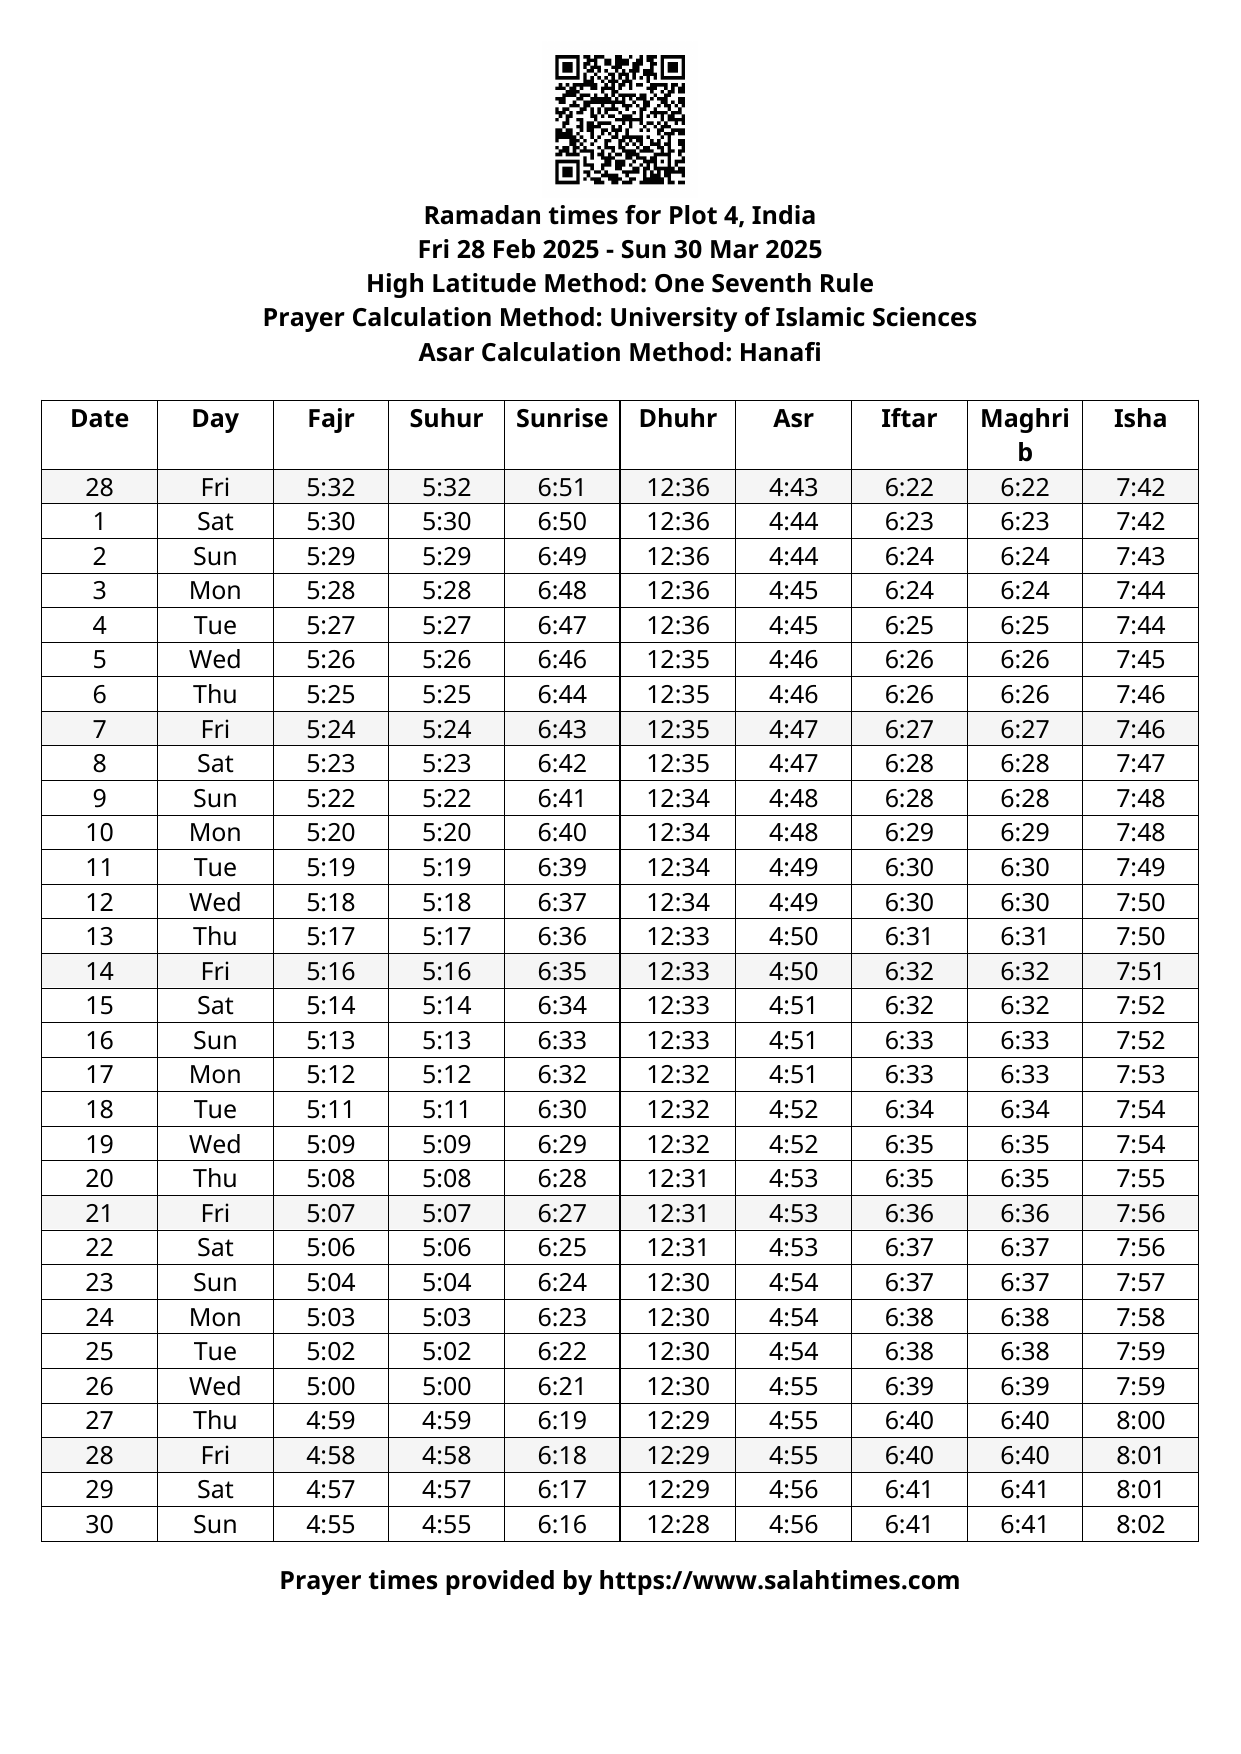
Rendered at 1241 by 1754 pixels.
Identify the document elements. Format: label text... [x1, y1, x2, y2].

table_cell 6:18 [505, 1438, 619, 1472]
table_cell 7:56 [1083, 1196, 1198, 1229]
table_cell 12:34 [621, 816, 735, 849]
table_cell Sat [158, 989, 273, 1022]
table_cell 7:58 [1083, 1300, 1198, 1333]
table_cell Sat [158, 1231, 273, 1264]
table_cell 6:46 [505, 643, 619, 676]
table_cell 12:34 [621, 850, 735, 884]
table_cell 6:43 [505, 712, 619, 745]
table_cell 5:16 [274, 954, 388, 987]
table_cell 12:34 [621, 885, 735, 918]
table_cell 7 [42, 712, 157, 745]
table_cell 5:22 [274, 781, 388, 814]
table_cell 5:16 [389, 954, 504, 987]
table_cell 24 [42, 1300, 157, 1333]
table_cell 5:11 [274, 1092, 388, 1126]
table_cell 12:33 [621, 919, 735, 953]
table_cell 6:25 [968, 608, 1082, 642]
table_cell 5:08 [274, 1161, 388, 1195]
table_cell 4:53 [736, 1196, 851, 1229]
table_cell 12:29 [621, 1438, 735, 1472]
table_cell 12:36 [621, 574, 735, 607]
table_cell 6:32 [852, 954, 967, 987]
table_cell 4:51 [736, 1023, 851, 1057]
table_cell Mon [158, 816, 273, 849]
table_cell Wed [158, 885, 273, 918]
table_cell 6:28 [852, 746, 967, 780]
table_cell 6:24 [968, 539, 1082, 572]
table_cell 12:31 [621, 1231, 735, 1264]
table_cell 5:22 [389, 781, 504, 814]
table_cell 4:54 [736, 1334, 851, 1368]
table_cell 6:30 [968, 885, 1082, 918]
table_cell 6:28 [968, 781, 1082, 814]
table_cell 7:53 [1083, 1058, 1198, 1091]
table_cell 6:35 [505, 954, 619, 987]
table_cell 6:29 [852, 816, 967, 849]
table_cell 6:40 [968, 1438, 1082, 1472]
table_cell 7:46 [1083, 677, 1198, 711]
table_cell 6:27 [968, 712, 1082, 745]
table_cell 12:30 [621, 1265, 735, 1299]
table_header Sunrise [505, 401, 619, 469]
table_cell 5:04 [274, 1265, 388, 1299]
table_cell 12:29 [621, 1404, 735, 1437]
table_cell 5 [42, 643, 157, 676]
table_cell 30 [42, 1507, 157, 1541]
text Ramadan times for Plot 4, India [42, 198, 1198, 232]
table_cell 4:44 [736, 504, 851, 538]
table_cell 8 [42, 746, 157, 780]
table_cell 6:33 [505, 1023, 619, 1057]
table_cell 5:25 [389, 677, 504, 711]
table_cell 6:41 [968, 1473, 1082, 1506]
table_cell 12:33 [621, 954, 735, 987]
table_cell 4:53 [736, 1231, 851, 1264]
table_cell 6:25 [505, 1231, 619, 1264]
table_cell 8:00 [1083, 1404, 1198, 1437]
table_cell 6:38 [968, 1334, 1082, 1368]
table_cell 5:32 [389, 470, 504, 503]
table_cell 7:44 [1083, 608, 1198, 642]
table_cell 7:50 [1083, 885, 1198, 918]
table_cell 4:51 [736, 989, 851, 1022]
table_cell 6:24 [852, 539, 967, 572]
table_cell 4:46 [736, 677, 851, 711]
table_cell 6:26 [852, 677, 967, 711]
table_cell 6:32 [505, 1058, 619, 1091]
picture [542, 41, 699, 198]
table_cell 5:03 [389, 1300, 504, 1333]
table_cell 5:12 [389, 1058, 504, 1091]
table_cell 6:38 [852, 1334, 967, 1368]
table_cell 5:29 [389, 539, 504, 572]
table_cell 4:45 [736, 608, 851, 642]
table_cell 6:25 [852, 608, 967, 642]
table_cell Fri [158, 712, 273, 745]
table_cell 4:56 [736, 1507, 851, 1541]
table_header Day [158, 401, 273, 469]
table_cell 5:11 [389, 1092, 504, 1126]
table_cell Sun [158, 1507, 273, 1541]
text Fri 28 Feb 2025 - Sun 30 Mar 2025 [42, 232, 1198, 266]
table_cell 12:36 [621, 539, 735, 572]
table_cell 12:30 [621, 1300, 735, 1333]
table_cell 6:39 [852, 1369, 967, 1402]
table_cell 12:32 [621, 1058, 735, 1091]
table_cell 6:29 [968, 816, 1082, 849]
table_cell 6:37 [968, 1231, 1082, 1264]
table_cell 5:09 [274, 1127, 388, 1160]
table_cell 8:01 [1083, 1438, 1198, 1472]
table_cell 5:13 [274, 1023, 388, 1057]
table_cell Thu [158, 1161, 273, 1195]
table_cell 12:33 [621, 989, 735, 1022]
table_cell 6:27 [505, 1196, 619, 1229]
table_cell 17 [42, 1058, 157, 1091]
text Prayer times provided by https://www.salahtimes.com [42, 1563, 1198, 1597]
table_cell 6:36 [852, 1196, 967, 1229]
table_cell 5:30 [274, 504, 388, 538]
table_cell Fri [158, 1438, 273, 1472]
table_cell Fri [158, 954, 273, 987]
table_cell Tue [158, 1092, 273, 1126]
table_cell Mon [158, 1058, 273, 1091]
table_cell 6:28 [852, 781, 967, 814]
table_cell 4:49 [736, 850, 851, 884]
table_cell 5:19 [274, 850, 388, 884]
table_cell 6:33 [852, 1058, 967, 1091]
table_cell 4:46 [736, 643, 851, 676]
table_cell 5:25 [274, 677, 388, 711]
table_cell 5:03 [274, 1300, 388, 1333]
table_cell 7:52 [1083, 1023, 1198, 1057]
table_cell 4:48 [736, 781, 851, 814]
table_cell 6:28 [968, 746, 1082, 780]
table_cell 5:24 [389, 712, 504, 745]
table_cell 12:35 [621, 712, 735, 745]
table_cell 7:59 [1083, 1334, 1198, 1368]
table_cell Thu [158, 677, 273, 711]
table_cell 7:43 [1083, 539, 1198, 572]
table_cell 4:45 [736, 574, 851, 607]
table_cell 9 [42, 781, 157, 814]
table_cell 5:26 [274, 643, 388, 676]
table_cell 6:26 [968, 643, 1082, 676]
table_cell 10 [42, 816, 157, 849]
table_cell 6:39 [968, 1369, 1082, 1402]
table_cell Sat [158, 1473, 273, 1506]
table_cell 5:24 [274, 712, 388, 745]
table_cell 6:39 [505, 850, 619, 884]
table_cell 7:57 [1083, 1265, 1198, 1299]
table_cell 4:55 [389, 1507, 504, 1541]
table_cell 6:37 [968, 1265, 1082, 1299]
table_cell 6:30 [852, 885, 967, 918]
table_cell 6:41 [968, 1507, 1082, 1541]
table_cell 12:29 [621, 1473, 735, 1506]
table_cell 6:35 [968, 1161, 1082, 1195]
table_cell Fri [158, 1196, 273, 1229]
table_cell 6:23 [852, 504, 967, 538]
table_cell 6:35 [852, 1127, 967, 1160]
table_cell 7:42 [1083, 470, 1198, 503]
table_cell 6:24 [852, 574, 967, 607]
table_cell 6:21 [505, 1369, 619, 1402]
table_header Suhur [389, 401, 504, 469]
table_cell 5:09 [389, 1127, 504, 1160]
table_cell 12:30 [621, 1334, 735, 1368]
table_cell 7:50 [1083, 919, 1198, 953]
table_cell Sun [158, 539, 273, 572]
table_cell 4:44 [736, 539, 851, 572]
table_cell 5:19 [389, 850, 504, 884]
table_cell 4:50 [736, 954, 851, 987]
table_cell 7:59 [1083, 1369, 1198, 1402]
table_cell 5:18 [389, 885, 504, 918]
table_header Maghrib [968, 401, 1082, 469]
table_cell 7:44 [1083, 574, 1198, 607]
table_cell 4:59 [389, 1404, 504, 1437]
table_cell 7:54 [1083, 1127, 1198, 1160]
table_cell 6:40 [505, 816, 619, 849]
table_cell 20 [42, 1161, 157, 1195]
table_cell 5:12 [274, 1058, 388, 1091]
table_header Asr [736, 401, 851, 469]
table_cell 5:07 [389, 1196, 504, 1229]
table_cell 6:34 [852, 1092, 967, 1126]
table_cell 5:20 [389, 816, 504, 849]
table_cell 6:48 [505, 574, 619, 607]
table_cell 12:35 [621, 746, 735, 780]
table_cell 5:00 [389, 1369, 504, 1402]
table_cell 6:22 [968, 470, 1082, 503]
table_cell 2 [42, 539, 157, 572]
table_cell Mon [158, 1300, 273, 1333]
table_cell 6:24 [505, 1265, 619, 1299]
table_cell 5:00 [274, 1369, 388, 1402]
table_cell 12:36 [621, 608, 735, 642]
table_cell 6:33 [852, 1023, 967, 1057]
table_cell 6:38 [852, 1300, 967, 1333]
table_cell 6:32 [968, 989, 1082, 1022]
table_cell Thu [158, 919, 273, 953]
table_cell 6:22 [505, 1334, 619, 1368]
table_cell 6:34 [505, 989, 619, 1022]
table_cell 22 [42, 1231, 157, 1264]
table_cell 4:54 [736, 1300, 851, 1333]
table_cell Fri [158, 470, 273, 503]
table_cell 4:55 [736, 1369, 851, 1402]
table_cell Wed [158, 1127, 273, 1160]
table_cell 6:22 [852, 470, 967, 503]
table_cell 4:52 [736, 1127, 851, 1160]
table_cell 5:08 [389, 1161, 504, 1195]
table_cell 25 [42, 1334, 157, 1368]
table_cell 7:46 [1083, 712, 1198, 745]
table_cell Tue [158, 850, 273, 884]
table_cell 8:01 [1083, 1473, 1198, 1506]
table_cell 5:28 [389, 574, 504, 607]
table_cell 4:55 [736, 1438, 851, 1472]
table_cell 6:35 [852, 1161, 967, 1195]
table_cell 7:48 [1083, 816, 1198, 849]
table_cell 4:57 [274, 1473, 388, 1506]
table_cell 12:31 [621, 1196, 735, 1229]
table_cell 4:56 [736, 1473, 851, 1506]
table_cell 5:02 [389, 1334, 504, 1368]
table_cell Sun [158, 1265, 273, 1299]
table_cell 6:40 [968, 1404, 1082, 1437]
table_cell 4:57 [389, 1473, 504, 1506]
table_cell 6:30 [968, 850, 1082, 884]
table_cell 7:45 [1083, 643, 1198, 676]
table_cell 5:28 [274, 574, 388, 607]
table_cell 12:28 [621, 1507, 735, 1541]
table_cell 6:37 [852, 1231, 967, 1264]
table_cell 12:32 [621, 1092, 735, 1126]
table_cell 4:50 [736, 919, 851, 953]
table_cell 7:49 [1083, 850, 1198, 884]
table_cell 5:23 [274, 746, 388, 780]
table_cell 6:49 [505, 539, 619, 572]
table_cell 6:27 [852, 712, 967, 745]
table_cell 5:23 [389, 746, 504, 780]
table_cell 6:28 [505, 1161, 619, 1195]
table_cell 12:32 [621, 1127, 735, 1160]
table_cell 6:40 [852, 1438, 967, 1472]
table_cell 5:26 [389, 643, 504, 676]
table_cell 5:27 [274, 608, 388, 642]
table_cell 5:32 [274, 470, 388, 503]
table_cell 6:41 [852, 1507, 967, 1541]
table_cell Mon [158, 574, 273, 607]
table_cell 6:38 [968, 1300, 1082, 1333]
table_cell 7:47 [1083, 746, 1198, 780]
table_cell 6:42 [505, 746, 619, 780]
table_cell 6:30 [852, 850, 967, 884]
table_cell 6:31 [852, 919, 967, 953]
table_cell Sun [158, 1023, 273, 1057]
table_header Isha [1083, 401, 1198, 469]
table_cell 5:14 [389, 989, 504, 1022]
table_header Dhuhr [621, 401, 735, 469]
table_cell 6:32 [968, 954, 1082, 987]
table_cell 18 [42, 1092, 157, 1126]
table_cell 6:33 [968, 1058, 1082, 1091]
table_header Fajr [274, 401, 388, 469]
table_cell 6:29 [505, 1127, 619, 1160]
table_cell 12:36 [621, 470, 735, 503]
table_cell 13 [42, 919, 157, 953]
table_cell 5:04 [389, 1265, 504, 1299]
table_cell 6:35 [968, 1127, 1082, 1160]
table_cell Sat [158, 504, 273, 538]
table_cell 28 [42, 470, 157, 503]
table_cell 7:48 [1083, 781, 1198, 814]
table_cell Tue [158, 608, 273, 642]
table_cell 14 [42, 954, 157, 987]
table_cell 4:54 [736, 1265, 851, 1299]
table_cell 12 [42, 885, 157, 918]
table_cell 4:55 [736, 1404, 851, 1437]
table_cell 3 [42, 574, 157, 607]
text High Latitude Method: One Seventh Rule [42, 266, 1198, 300]
table_cell 12:31 [621, 1161, 735, 1195]
table_cell 7:52 [1083, 989, 1198, 1022]
table_cell 6:37 [505, 885, 619, 918]
table_cell 26 [42, 1369, 157, 1402]
table_cell 4:47 [736, 746, 851, 780]
table_cell 11 [42, 850, 157, 884]
table_cell Wed [158, 643, 273, 676]
table_cell 21 [42, 1196, 157, 1229]
table_cell 6:37 [852, 1265, 967, 1299]
table_cell 4:43 [736, 470, 851, 503]
table_cell 27 [42, 1404, 157, 1437]
table_cell 12:33 [621, 1023, 735, 1057]
table_cell 4:53 [736, 1161, 851, 1195]
table_cell 5:29 [274, 539, 388, 572]
table_cell 12:35 [621, 643, 735, 676]
table_cell 7:51 [1083, 954, 1198, 987]
table_cell 4:51 [736, 1058, 851, 1091]
table_cell 5:07 [274, 1196, 388, 1229]
table_cell 6:44 [505, 677, 619, 711]
table_cell Thu [158, 1404, 273, 1437]
table_cell 7:56 [1083, 1231, 1198, 1264]
table_cell 16 [42, 1023, 157, 1057]
table_cell 4 [42, 608, 157, 642]
table_cell Tue [158, 1334, 273, 1368]
table_cell 6:26 [968, 677, 1082, 711]
table_cell 4:58 [274, 1438, 388, 1472]
table_cell 4:47 [736, 712, 851, 745]
table_cell 5:17 [274, 919, 388, 953]
table_header Date [42, 401, 157, 469]
table_cell 5:02 [274, 1334, 388, 1368]
table_cell 6:30 [505, 1092, 619, 1126]
table_cell 6:16 [505, 1507, 619, 1541]
table_cell 12:30 [621, 1369, 735, 1402]
table_cell 6:19 [505, 1404, 619, 1437]
table_cell 6:23 [968, 504, 1082, 538]
table_cell 7:42 [1083, 504, 1198, 538]
table_cell 5:27 [389, 608, 504, 642]
table_cell Sun [158, 781, 273, 814]
table_cell 6:40 [852, 1404, 967, 1437]
table_cell 5:30 [389, 504, 504, 538]
table_cell 19 [42, 1127, 157, 1160]
table_cell 7:54 [1083, 1092, 1198, 1126]
table_cell 6:32 [852, 989, 967, 1022]
table_cell 4:52 [736, 1092, 851, 1126]
table_cell 6:50 [505, 504, 619, 538]
table_cell 4:58 [389, 1438, 504, 1472]
table_cell 6:41 [505, 781, 619, 814]
table_cell 6:36 [968, 1196, 1082, 1229]
table_cell 5:20 [274, 816, 388, 849]
table_cell 6 [42, 677, 157, 711]
table_cell 12:34 [621, 781, 735, 814]
table_cell 4:59 [274, 1404, 388, 1437]
table_cell 6:34 [968, 1092, 1082, 1126]
table_cell 7:55 [1083, 1161, 1198, 1195]
table_cell 12:36 [621, 504, 735, 538]
table_cell 6:31 [968, 919, 1082, 953]
table_cell 5:18 [274, 885, 388, 918]
table_cell 4:55 [274, 1507, 388, 1541]
table_cell 5:17 [389, 919, 504, 953]
table_cell 5:06 [389, 1231, 504, 1264]
table_cell 6:51 [505, 470, 619, 503]
table_cell 4:49 [736, 885, 851, 918]
table_cell 8:02 [1083, 1507, 1198, 1541]
table_cell 1 [42, 504, 157, 538]
table_cell Sat [158, 746, 273, 780]
table_cell 23 [42, 1265, 157, 1299]
table_cell 6:24 [968, 574, 1082, 607]
text Asar Calculation Method: Hanafi [42, 334, 1198, 368]
table_cell 29 [42, 1473, 157, 1506]
table_cell Wed [158, 1369, 273, 1402]
table_cell 5:06 [274, 1231, 388, 1264]
table_cell 5:13 [389, 1023, 504, 1057]
table_cell 15 [42, 989, 157, 1022]
table_cell 6:47 [505, 608, 619, 642]
table_cell 12:35 [621, 677, 735, 711]
table_header Iftar [852, 401, 967, 469]
table_cell 28 [42, 1438, 157, 1472]
table_cell 4:48 [736, 816, 851, 849]
text Prayer Calculation Method: University of Islamic Sciences [42, 300, 1198, 334]
table_cell 6:33 [968, 1023, 1082, 1057]
table_cell 6:26 [852, 643, 967, 676]
table_cell 5:14 [274, 989, 388, 1022]
table_cell 6:23 [505, 1300, 619, 1333]
table_cell 6:41 [852, 1473, 967, 1506]
table_cell 6:36 [505, 919, 619, 953]
table_cell 6:17 [505, 1473, 619, 1506]
